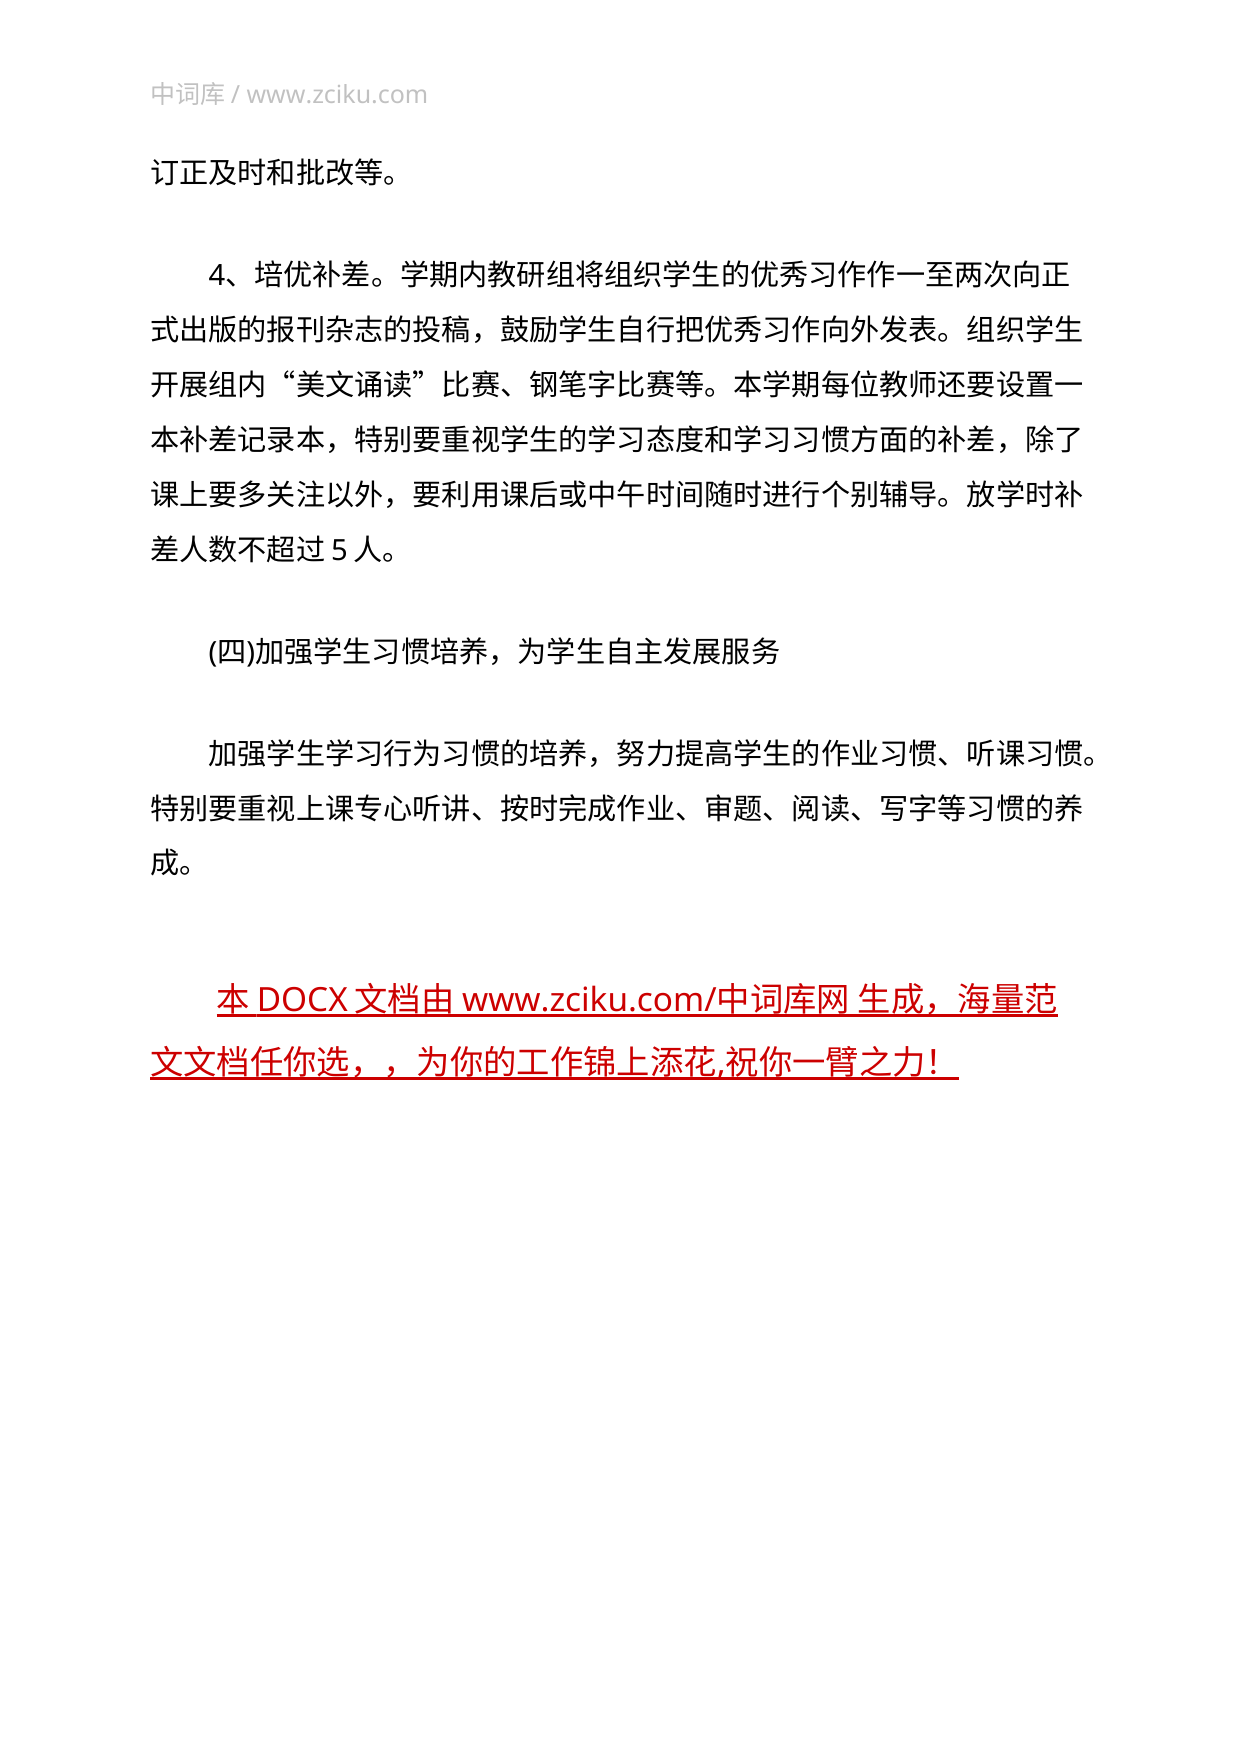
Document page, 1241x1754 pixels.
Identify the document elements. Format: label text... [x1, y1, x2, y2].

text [150, 150, 1090, 192]
text 加强学生学习行为习惯的培养，努力提高学生的作业习惯、听课习惯。特别要重视上课专心听讲、按时完成作业、审题、阅读、写字等习惯的养成。 [150, 730, 1090, 882]
text (四)加强学生习惯培养，为学生自主发展服务 [150, 628, 1090, 671]
text 本DOCX文档由 www.zciku.com/中词库网 生成，海量范文文档任你选，，为你的工作锦上添花,祝你一臂之力！ [150, 973, 1090, 1084]
text 4、培优补差。学期内教研组将组织学生的优秀习作作一至两次向正式出版的报刊杂志的投稿，鼓励学生自行把优秀习作向外发表。组织学生开展组内“美文诵读”比赛、钢笔字比赛等。本学期每位教师还要设置一本补差记录本，特别要重视学生的学习态度和学习习惯方面的补差，除了课上要多关注以外，要利用课后或中午时间随时进行个别辅导。放学时补差人数不超过5人。 [150, 252, 1090, 569]
